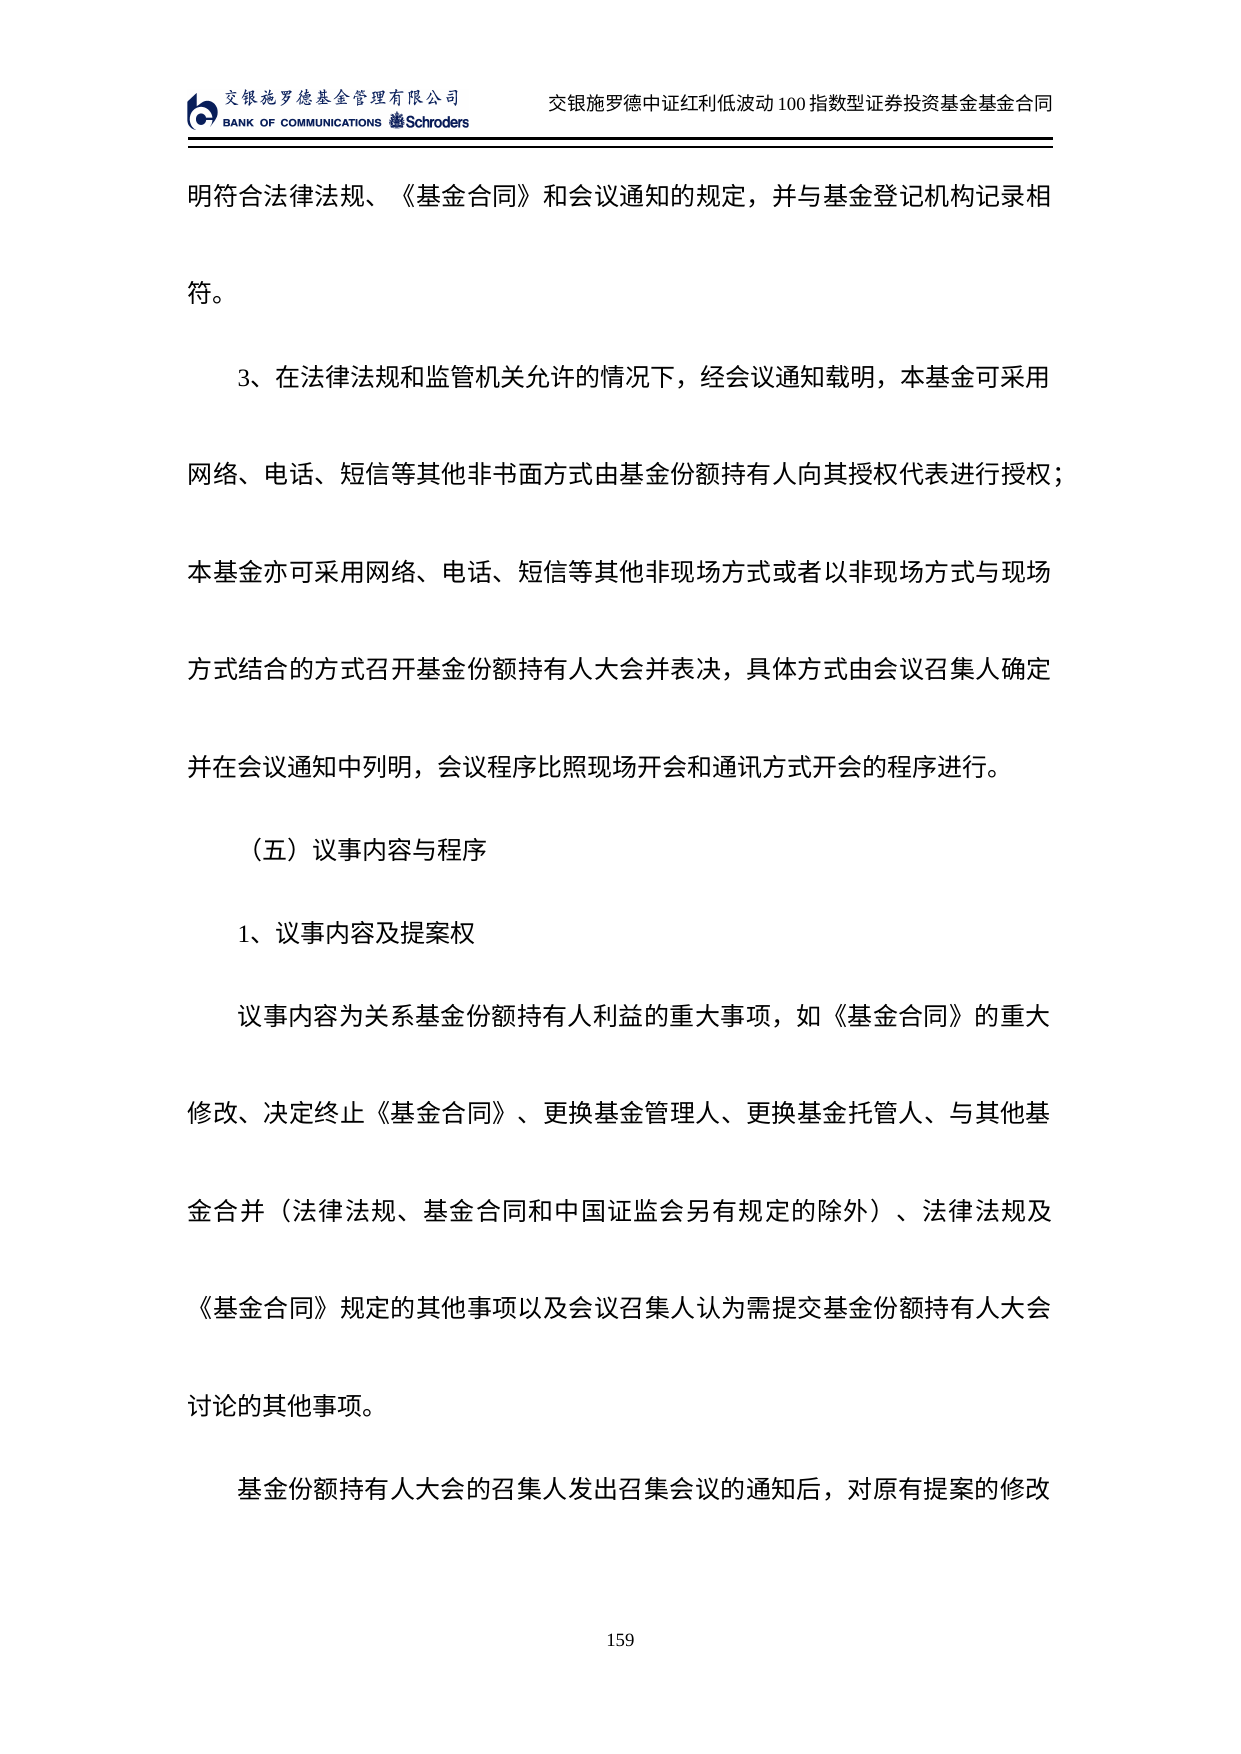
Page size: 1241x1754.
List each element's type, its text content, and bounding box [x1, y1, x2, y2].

text （五）议事内容与程序 [187, 816, 1053, 881]
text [187, 1455, 1053, 1520]
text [187, 162, 1053, 324]
text 议事内容为关系基金份额持有人利益的重大事项，如《基金合同》的重大修改、决定终止《基金合同》、更换基金管理人、更换基金托管人、与其他基金合并（法律法规、基金合同和中国证监会另有规定的除外）、法律法规及《基金合同》规定的其他事项以及会议召集人认为需提交基金份额持有人大会讨论的其他事项。 [187, 982, 1053, 1437]
picture [187, 89, 469, 130]
text 3、在法律法规和监管机关允许的情况下，经会议通知载明，本基金可采用网络、电话、短信等其他非书面方式由基金份额持有人向其授权代表进行授权；本基金亦可采用网络、电话、短信等其他非现场方式或者以非现场方式与现场方式结合的方式召开基金份额持有人大会并表决，具体方式由会议召集人确定并在会议通知中列明，会议程序比照现场开会和通讯方式开会的程序进行。 [187, 343, 1053, 798]
text 1、议事内容及提案权 [187, 899, 1053, 964]
